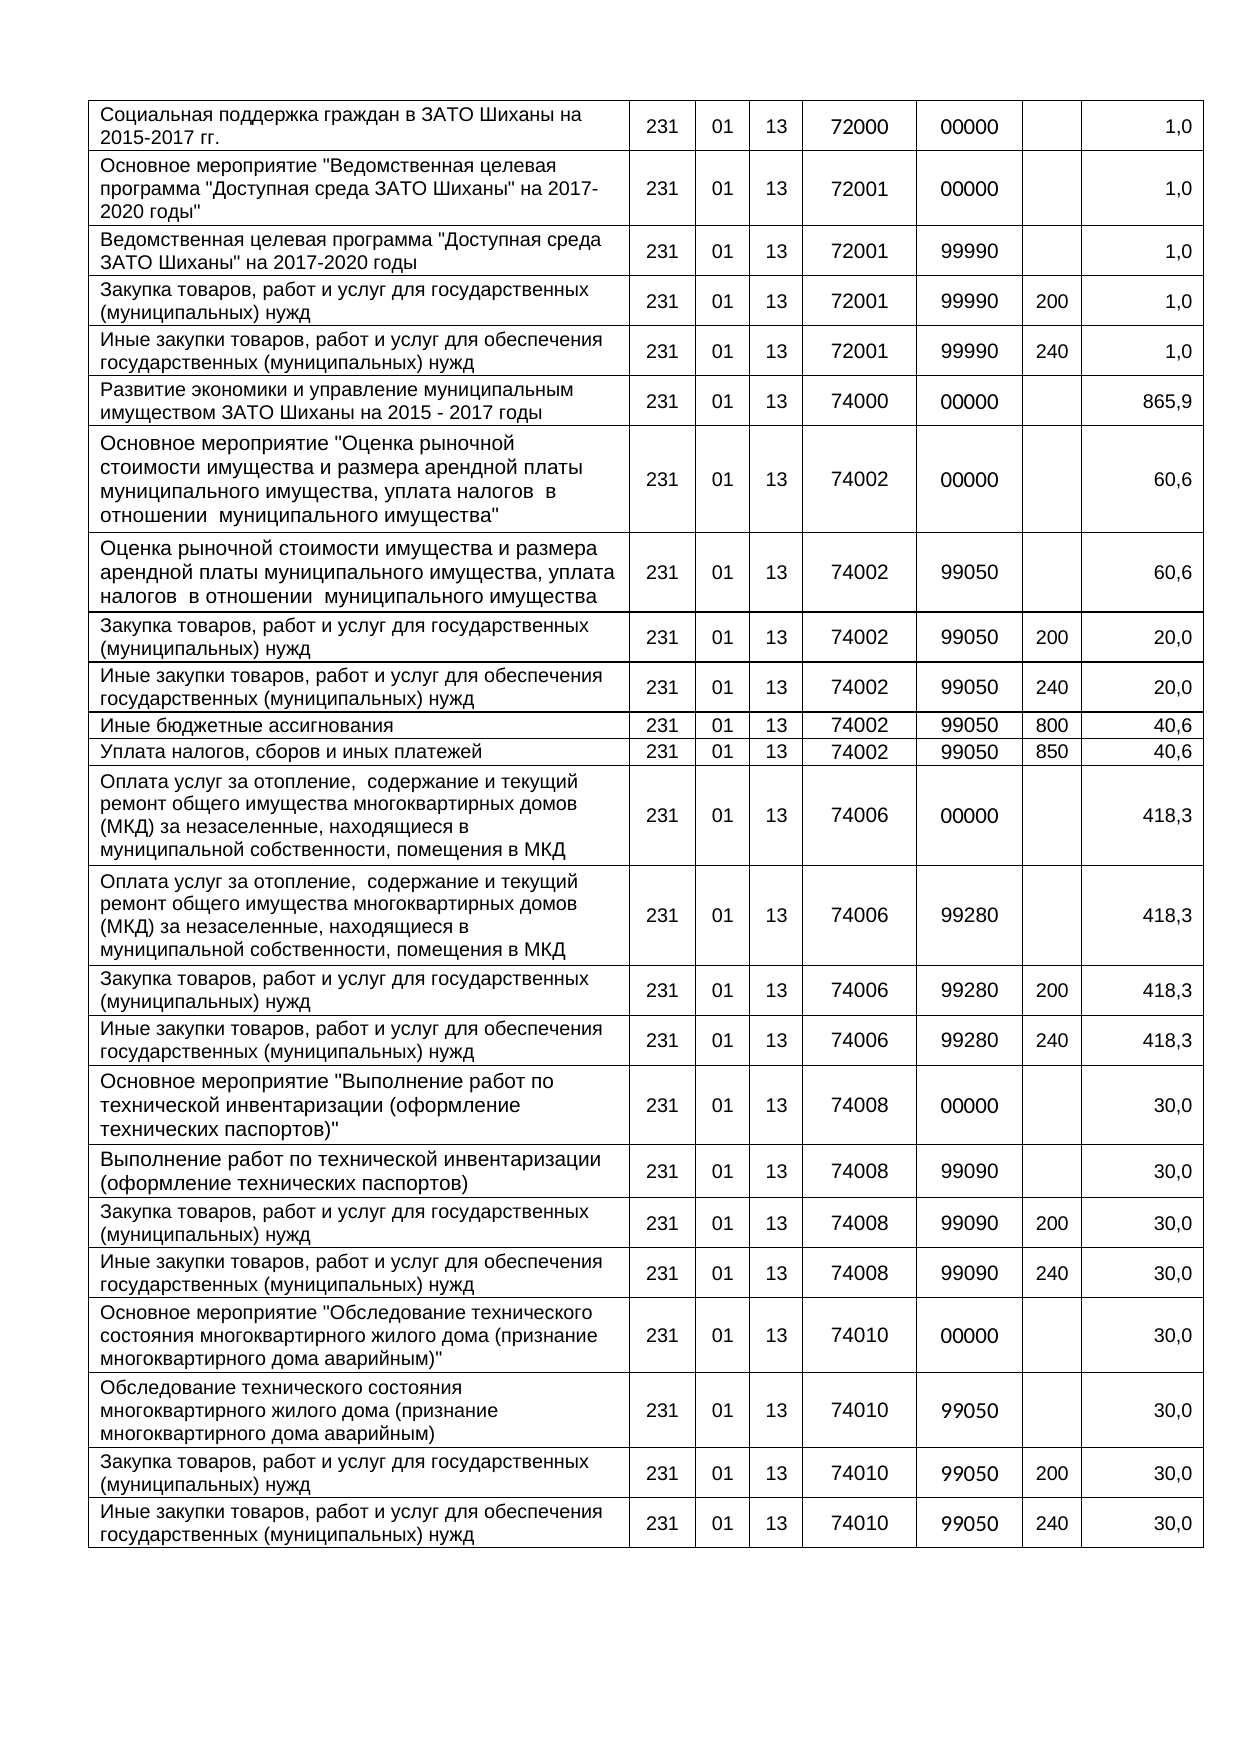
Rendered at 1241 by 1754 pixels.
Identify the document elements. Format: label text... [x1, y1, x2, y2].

table_cell [1023, 376, 1081, 425]
table_cell 74002 [803, 533, 916, 611]
table_cell 231 [630, 713, 695, 738]
table_cell 99990 [917, 226, 1022, 275]
table_cell 01 [696, 326, 749, 375]
table_cell 13 [750, 1298, 802, 1372]
table_cell 30,0 [1082, 1448, 1203, 1497]
table_cell 30,0 [1082, 1498, 1203, 1547]
table_cell 240 [1023, 1016, 1081, 1064]
table_cell 99090 [917, 1248, 1022, 1297]
table_cell 74006 [803, 866, 916, 964]
table_cell 01 [696, 533, 749, 611]
table_cell 30,0 [1082, 1248, 1203, 1297]
table_cell 01 [696, 1066, 749, 1144]
table_cell 13 [750, 766, 802, 864]
table_cell 74002 [803, 663, 916, 711]
table_cell 00000 [917, 1298, 1022, 1372]
table_cell 231 [630, 426, 695, 532]
table_cell 13 [750, 1016, 802, 1064]
table_cell Закупка товаров, работ и услуг для государственных (муниципальных) нужд [89, 1198, 629, 1247]
table_cell [1023, 1066, 1081, 1144]
table_cell 1,0 [1082, 151, 1203, 225]
table_cell 240 [1023, 1498, 1081, 1547]
table_cell 01 [696, 1373, 749, 1447]
table_cell 231 [630, 1066, 695, 1144]
table_cell 74008 [803, 1198, 916, 1247]
table_cell Закупка товаров, работ и услуг для государственных (муниципальных) нужд [89, 613, 629, 661]
table_cell 74010 [803, 1298, 916, 1372]
table_cell 231 [630, 866, 695, 964]
table_cell Иные бюджетные ассигнования [89, 713, 629, 738]
table_cell 00000 [917, 1066, 1022, 1144]
table_cell 72001 [803, 326, 916, 375]
table_cell Иные закупки товаров, работ и услуг для обеспечения государственных (муниципальных) нужд [89, 326, 629, 375]
table_cell 13 [750, 739, 802, 764]
table_cell 01 [696, 1198, 749, 1247]
table_cell 01 [696, 1016, 749, 1064]
table_cell 74002 [803, 613, 916, 661]
table_cell 74010 [803, 1498, 916, 1547]
table_cell 30,0 [1082, 1298, 1203, 1372]
table_cell 74008 [803, 1248, 916, 1297]
table_cell Закупка товаров, работ и услуг для государственных (муниципальных) нужд [89, 966, 629, 1014]
table_cell 74002 [803, 713, 916, 738]
table_cell 850 [1023, 739, 1081, 764]
table_cell 231 [630, 326, 695, 375]
table_cell Основное мероприятие "Выполнение работ по технической инвентаризации (оформление технических паспортов)" [89, 1066, 629, 1144]
table_cell [1023, 151, 1081, 225]
table_cell Закупка товаров, работ и услуг для государственных (муниципальных) нужд [89, 1448, 629, 1497]
table_cell 13 [750, 866, 802, 964]
table_cell 74006 [803, 966, 916, 1014]
table_cell 74006 [803, 766, 916, 864]
table_cell 99990 [917, 326, 1022, 375]
table_cell 418,3 [1082, 966, 1203, 1014]
table_cell 99090 [917, 1198, 1022, 1247]
table_cell Закупка товаров, работ и услуг для государственных (муниципальных) нужд [89, 276, 629, 325]
table_cell 13 [750, 1066, 802, 1144]
table_cell 72000 [803, 101, 916, 150]
table_cell 240 [1023, 1248, 1081, 1297]
table_cell 13 [750, 1145, 802, 1197]
table_cell [1023, 766, 1081, 864]
table_cell 99280 [917, 866, 1022, 964]
table_cell 01 [696, 226, 749, 275]
table_cell 99280 [917, 1016, 1022, 1064]
table_cell 231 [630, 226, 695, 275]
table_cell 01 [696, 713, 749, 738]
table_cell 30,0 [1082, 1198, 1203, 1247]
table_cell 240 [1023, 326, 1081, 375]
table_cell 74010 [803, 1448, 916, 1497]
table_cell 13 [750, 426, 802, 532]
table_cell 01 [696, 966, 749, 1014]
table_cell 20,0 [1082, 663, 1203, 711]
table_cell 74008 [803, 1145, 916, 1197]
table_cell 231 [630, 1248, 695, 1297]
table_cell 01 [696, 1298, 749, 1372]
table_cell 99050 [917, 533, 1022, 611]
table_cell 30,0 [1082, 1066, 1203, 1144]
table_cell 418,3 [1082, 766, 1203, 864]
table_cell 01 [696, 1448, 749, 1497]
table_cell 1,0 [1082, 276, 1203, 325]
table_cell 13 [750, 276, 802, 325]
table_cell 231 [630, 151, 695, 225]
table_cell 13 [750, 1498, 802, 1547]
table_cell 231 [630, 739, 695, 764]
table_cell 231 [630, 613, 695, 661]
table_cell 13 [750, 663, 802, 711]
table_cell 00000 [917, 426, 1022, 532]
table_cell 13 [750, 1373, 802, 1447]
table_cell 13 [750, 151, 802, 225]
table_cell 231 [630, 1016, 695, 1064]
table_cell 01 [696, 613, 749, 661]
table_cell 72001 [803, 276, 916, 325]
table_cell Основное мероприятие "Ведомственная целевая программа "Доступная среда ЗАТО Шиханы" на 2017-2020 годы" [89, 151, 629, 225]
table_cell 99050 [917, 1448, 1022, 1497]
table_cell Ведомственная целевая программа "Доступная среда ЗАТО Шиханы" на 2017-2020 годы [89, 226, 629, 275]
table_cell 13 [750, 1248, 802, 1297]
table_cell 99050 [917, 663, 1022, 711]
table_cell 01 [696, 663, 749, 711]
table_cell 418,3 [1082, 866, 1203, 964]
table_cell [1023, 426, 1081, 532]
table_cell 74002 [803, 739, 916, 764]
table_cell 01 [696, 1145, 749, 1197]
table_cell 13 [750, 326, 802, 375]
table_cell 01 [696, 101, 749, 150]
table_cell 01 [696, 426, 749, 532]
table_cell [1023, 1298, 1081, 1372]
table_cell [1023, 866, 1081, 964]
table_cell 01 [696, 1498, 749, 1547]
table_cell 231 [630, 663, 695, 711]
table_cell 01 [696, 276, 749, 325]
table_cell [1023, 101, 1081, 150]
table_cell 99050 [917, 713, 1022, 738]
table_cell Иные закупки товаров, работ и услуг для обеспечения государственных (муниципальных) нужд [89, 663, 629, 711]
table_cell Развитие экономики и управление муниципальным имуществом ЗАТО Шиханы на 2015 - 2017 годы [89, 376, 629, 425]
table_cell 13 [750, 533, 802, 611]
table_cell 99050 [917, 613, 1022, 661]
table_cell 13 [750, 226, 802, 275]
table_cell 231 [630, 101, 695, 150]
table_cell 01 [696, 866, 749, 964]
table_cell 01 [696, 1248, 749, 1297]
table_cell Выполнение работ по технической инвентаризации (оформление технических паспортов) [89, 1145, 629, 1197]
table_cell Социальная поддержка граждан в ЗАТО Шиханы на 2015-2017 гг. [89, 101, 629, 150]
table_cell 1,0 [1082, 326, 1203, 375]
table_cell 13 [750, 713, 802, 738]
table_cell 13 [750, 966, 802, 1014]
table_cell 231 [630, 1373, 695, 1447]
table_cell 200 [1023, 276, 1081, 325]
table_cell 72001 [803, 151, 916, 225]
table_cell 74008 [803, 1066, 916, 1144]
table_cell 72001 [803, 226, 916, 275]
table_cell 13 [750, 613, 802, 661]
table_cell 40,6 [1082, 739, 1203, 764]
table_cell 13 [750, 376, 802, 425]
table_cell 99050 [917, 1373, 1022, 1447]
table_cell 00000 [917, 101, 1022, 150]
table_cell Оплата услуг за отопление, содержание и текущий ремонт общего имущества многоквартирных домов (МКД) за незаселенные, находящиеся в муниципальной собственности, помещения в МКД [89, 866, 629, 964]
table_cell 99050 [917, 739, 1022, 764]
table_cell 240 [1023, 663, 1081, 711]
table_cell 231 [630, 966, 695, 1014]
table_cell 40,6 [1082, 713, 1203, 738]
table_cell 1,0 [1082, 101, 1203, 150]
table_cell 200 [1023, 613, 1081, 661]
table_cell 1,0 [1082, 226, 1203, 275]
table_cell 60,6 [1082, 426, 1203, 532]
table_cell 00000 [917, 376, 1022, 425]
table_cell Иные закупки товаров, работ и услуг для обеспечения государственных (муниципальных) нужд [89, 1498, 629, 1547]
table_cell 00000 [917, 766, 1022, 864]
table_cell Обследование технического состояния многоквартирного жилого дома (признание многоквартирного дома аварийным) [89, 1373, 629, 1447]
table_cell 01 [696, 376, 749, 425]
table_cell 13 [750, 1198, 802, 1247]
table_cell 200 [1023, 1448, 1081, 1497]
table_cell Оплата услуг за отопление, содержание и текущий ремонт общего имущества многоквартирных домов (МКД) за незаселенные, находящиеся в муниципальной собственности, помещения в МКД [89, 766, 629, 864]
table_cell 231 [630, 1498, 695, 1547]
table_cell 20,0 [1082, 613, 1203, 661]
table_cell 74010 [803, 1373, 916, 1447]
table_cell 231 [630, 1145, 695, 1197]
table_cell 00000 [917, 151, 1022, 225]
table_cell Уплата налогов, сборов и иных платежей [89, 739, 629, 764]
table_cell 231 [630, 1448, 695, 1497]
table_cell 231 [630, 1198, 695, 1247]
table_cell 99990 [917, 276, 1022, 325]
table_cell 865,9 [1082, 376, 1203, 425]
table_cell 200 [1023, 966, 1081, 1014]
table_cell 200 [1023, 1198, 1081, 1247]
table_cell Основное мероприятие "Оценка рыночной стоимости имущества и размера арендной платы муниципального имущества, уплата налогов в отношении муниципального имущества" [89, 426, 629, 532]
table_cell 418,3 [1082, 1016, 1203, 1064]
table_cell 231 [630, 533, 695, 611]
table_cell 13 [750, 1448, 802, 1497]
table_cell 74006 [803, 1016, 916, 1064]
table_cell 13 [750, 101, 802, 150]
table_cell 30,0 [1082, 1145, 1203, 1197]
table_cell 231 [630, 1298, 695, 1372]
table_cell [1023, 533, 1081, 611]
table_cell 231 [630, 276, 695, 325]
table_cell [1023, 226, 1081, 275]
table_cell 74002 [803, 426, 916, 532]
table_cell Основное мероприятие "Обследование технического состояния многоквартирного жилого дома (признание многоквартирного дома аварийным)" [89, 1298, 629, 1372]
table_cell 01 [696, 151, 749, 225]
table_cell 99050 [917, 1498, 1022, 1547]
table_cell 99090 [917, 1145, 1022, 1197]
table_cell Иные закупки товаров, работ и услуг для обеспечения государственных (муниципальных) нужд [89, 1016, 629, 1064]
table_cell 30,0 [1082, 1373, 1203, 1447]
table_cell Иные закупки товаров, работ и услуг для обеспечения государственных (муниципальных) нужд [89, 1248, 629, 1297]
table_cell 231 [630, 376, 695, 425]
table_cell Оценка рыночной стоимости имущества и размера арендной платы муниципального имущества, уплата налогов в отношении муниципального имущества [89, 533, 629, 611]
table_cell 01 [696, 739, 749, 764]
table_cell 99280 [917, 966, 1022, 1014]
table_cell [1023, 1373, 1081, 1447]
table_cell 60,6 [1082, 533, 1203, 611]
table_cell 800 [1023, 713, 1081, 738]
table_cell [1023, 1145, 1081, 1197]
table_cell 231 [630, 766, 695, 864]
table_cell 01 [696, 766, 749, 864]
table_cell 74000 [803, 376, 916, 425]
